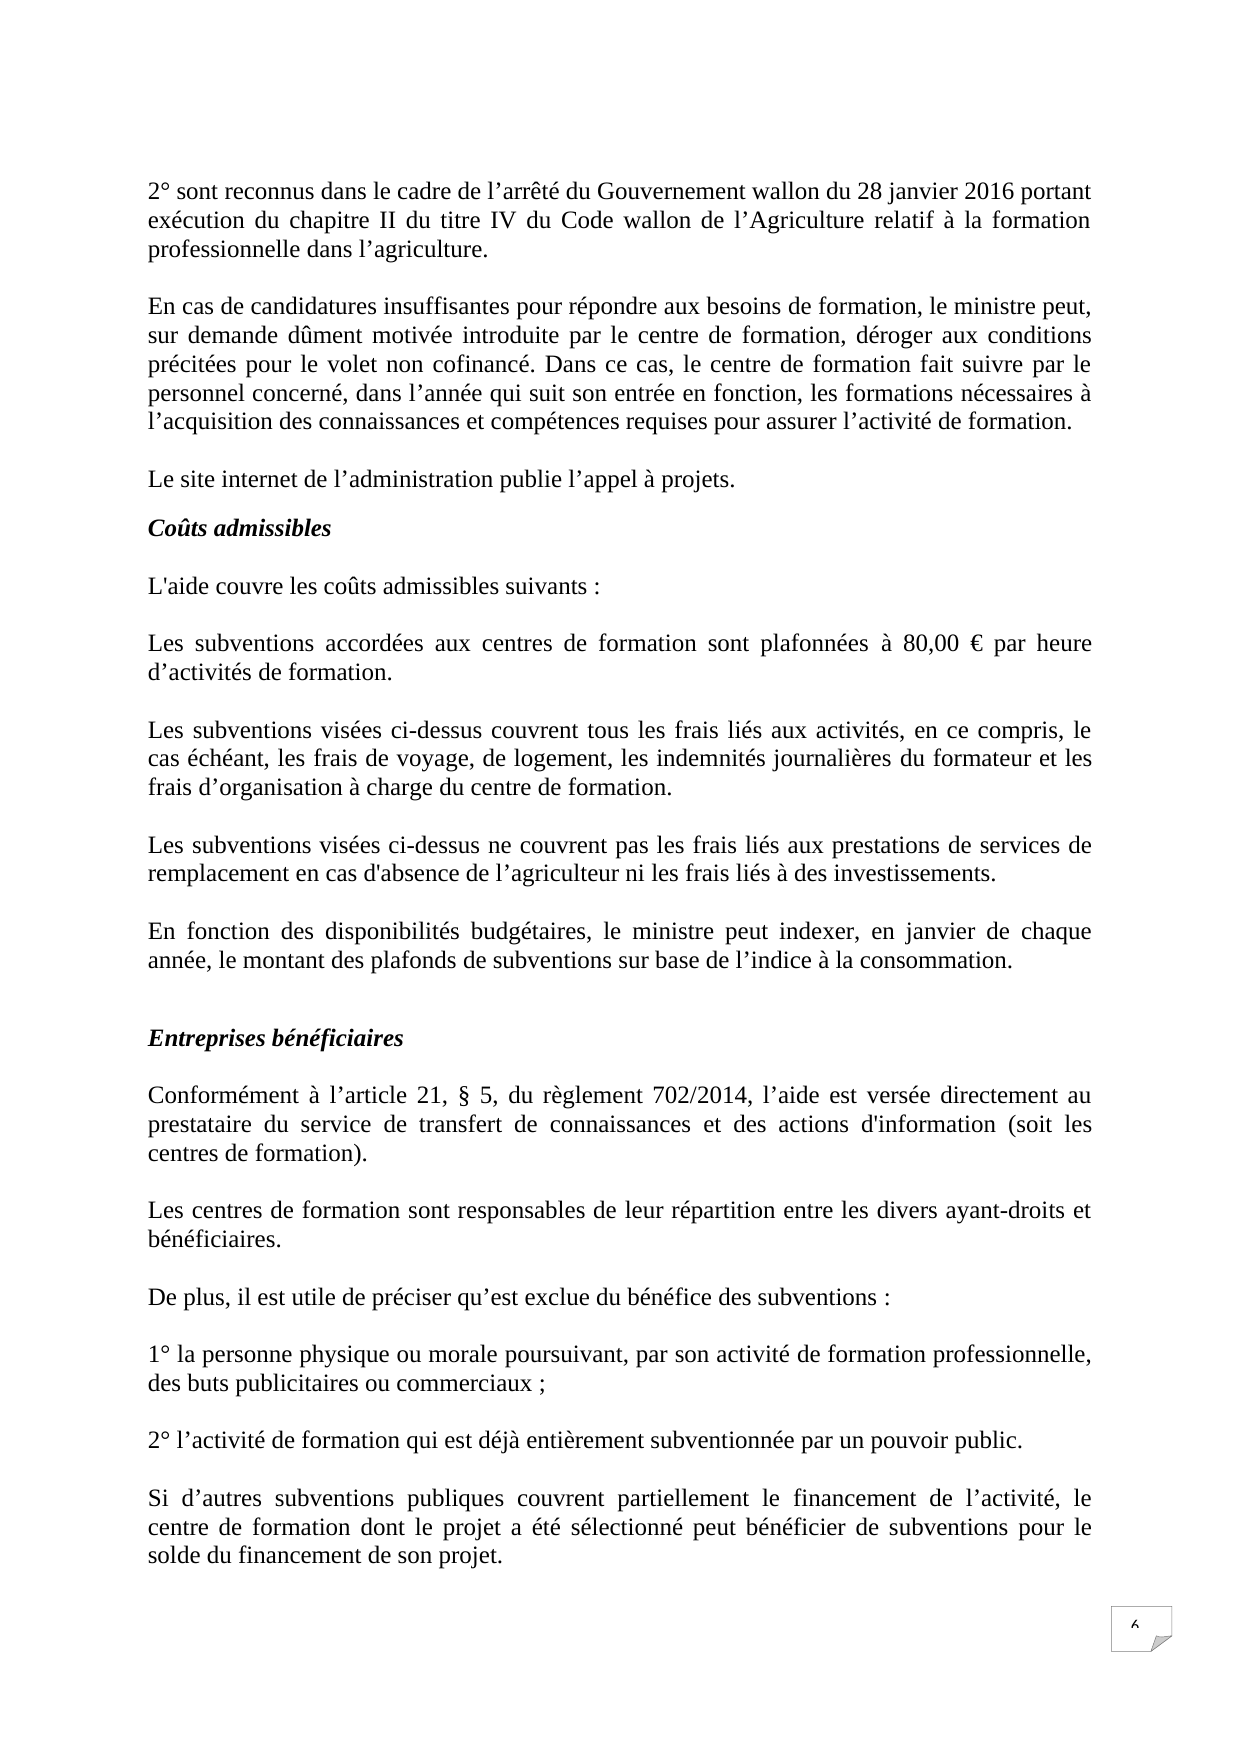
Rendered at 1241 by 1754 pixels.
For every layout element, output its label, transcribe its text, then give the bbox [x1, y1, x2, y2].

text En fonction des disponibilités budgétaires, le ministre peut indexer, en janvier de chaque année, le montant des plafonds de subventions sur base de l’indice à la consommation. [148, 916, 1093, 973]
text 1° la personne physique ou morale poursuivant, par son activité de formation professionnelle, des buts publicitaires ou commerciaux ; [148, 1339, 1093, 1397]
text 2° sont reconnus dans le cadre de l’arrêté du Gouvernement wallon du 28 janvier 2016 portant exécution du chapitre II du titre IV du Code wallon de l’Agriculture relatif à la formation professionnelle dans l’agriculture. [148, 176, 1093, 263]
text Le site internet de l’administration publie l’appel à projets. [148, 464, 1093, 493]
subtitle Coûts admissibles [148, 513, 1093, 542]
text En cas de candidatures insuffisantes pour répondre aux besoins de formation, le ministre peut, sur demande dûment motivée introduite par le centre de formation, déroger aux conditions précitées pour le volet non cofinancé. Dans ce cas, le centre de formation fait suivre par le personnel concerné, dans l’année qui suit son entrée en fonction, les formations nécessaires à l’acquisition des connaissances et compétences requises pour assurer l’activité de formation. [148, 291, 1093, 435]
text Conformément à l’article 21, § 5, du règlement 702/2014, l’aide est versée directement au prestataire du service de transfert de connaissances et des actions d'information (soit les centres de formation). [148, 1081, 1093, 1167]
text L'aide couvre les coûts admissibles suivants : [148, 571, 1093, 600]
subtitle Entreprises bénéficiaires [148, 1023, 1093, 1052]
text Les subventions visées ci-dessus ne couvrent pas les frais liés aux prestations de services de remplacement en cas d'absence de l’agriculteur ni les frais liés à des investissements. [148, 830, 1093, 887]
text Si d’autres subventions publiques couvrent partiellement le financement de l’activité, le centre de formation dont le projet a été sélectionné peut bénéficier de subventions pour le solde du financement de son projet. [148, 1483, 1093, 1569]
text 2° l’activité de formation qui est déjà entièrement subventionnée par un pouvoir public. [148, 1426, 1093, 1454]
text Les subventions accordées aux centres de formation sont plafonnées à 80,00 € par heure d’activités de formation. [148, 628, 1093, 686]
text Les subventions visées ci-dessus couvrent tous les frais liés aux activités, en ce compris, le cas échéant, les frais de voyage, de logement, les indemnités journalières du formateur et les frais d’organisation à charge du centre de formation. [148, 715, 1093, 801]
text Les centres de formation sont responsables de leur répartition entre les divers ayant-droits et bénéficiaires. [148, 1196, 1093, 1253]
text De plus, il est utile de préciser qu’est exclue du bénéfice des subventions : [148, 1282, 1093, 1311]
